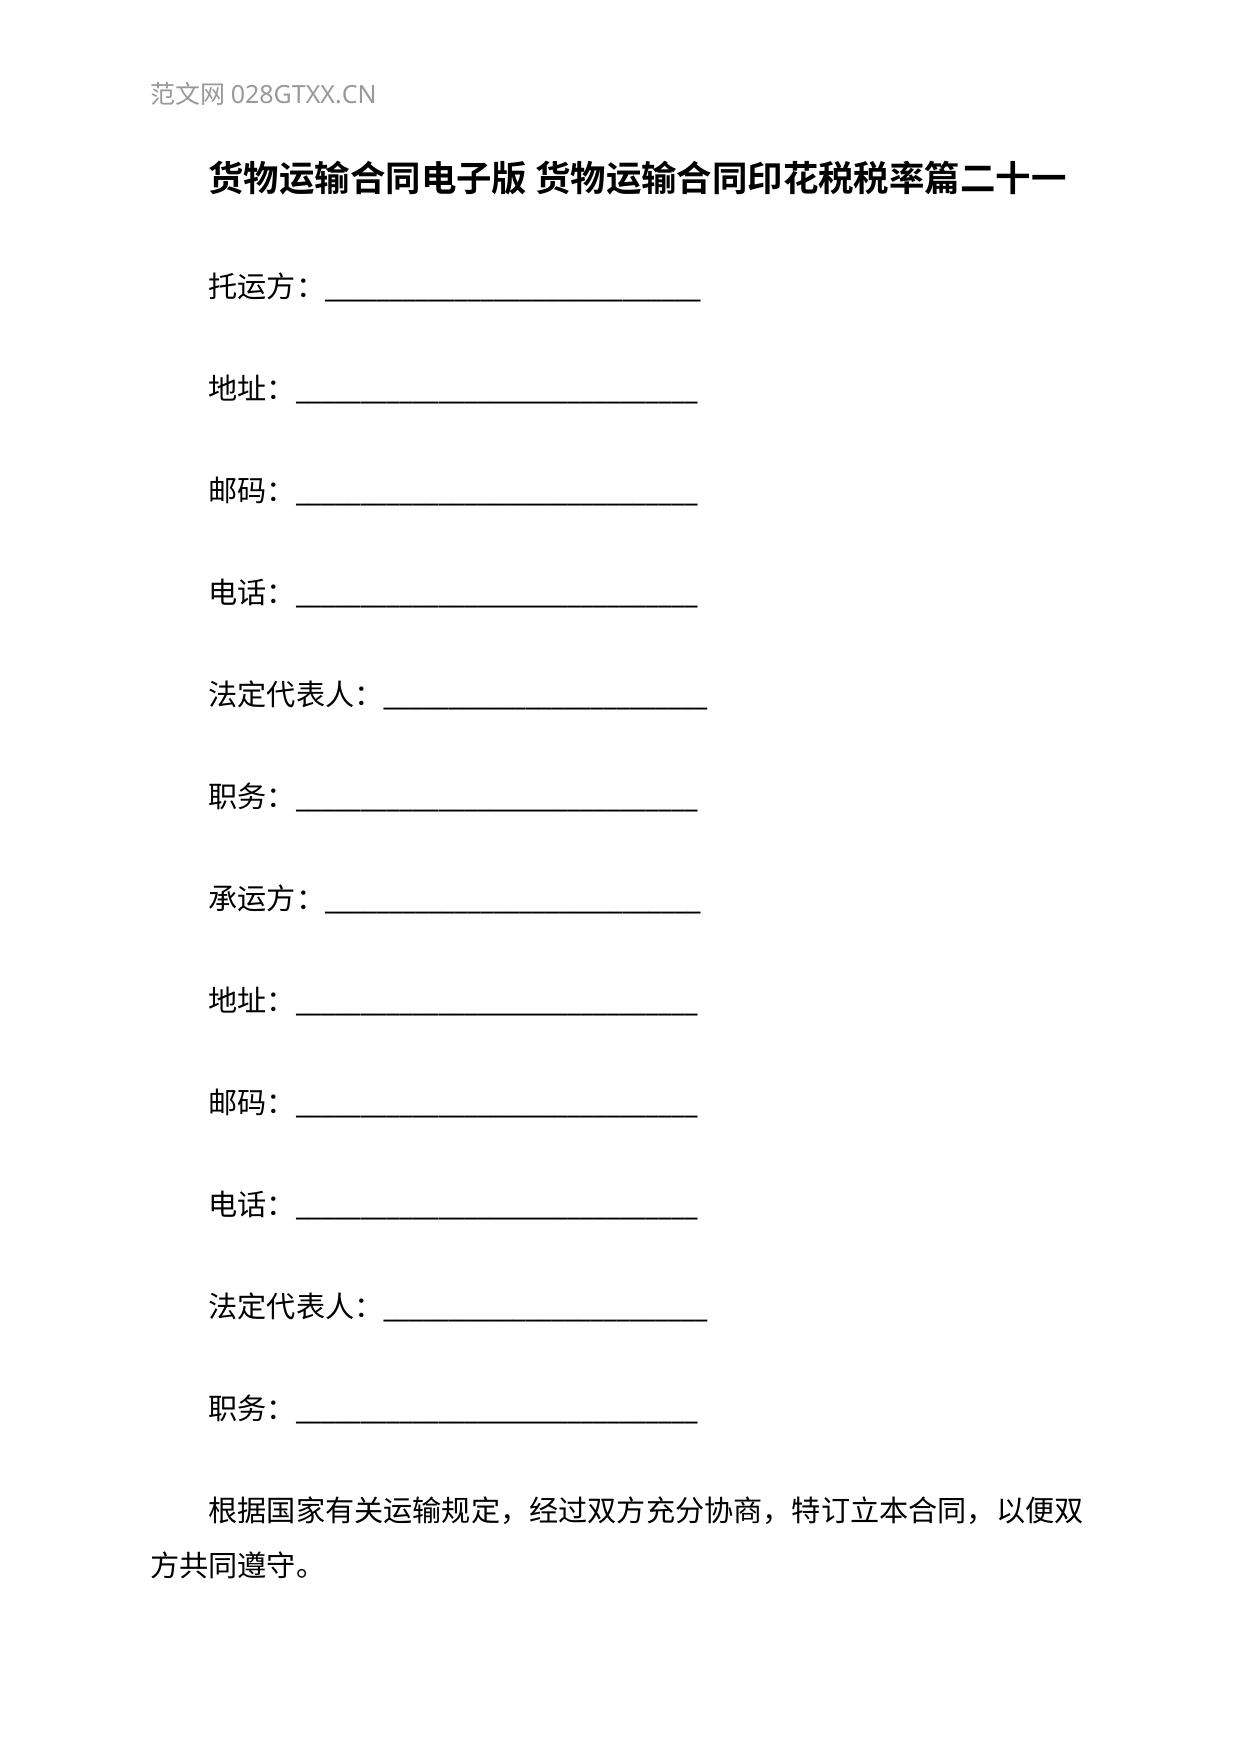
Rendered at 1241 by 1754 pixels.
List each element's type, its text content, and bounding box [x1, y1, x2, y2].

text 地址：_______________________________ [150, 365, 1090, 408]
text 电话：_______________________________ [150, 1181, 1090, 1224]
text 法定代表人：_________________________ [150, 671, 1090, 714]
text 承运方：_____________________________ [150, 875, 1090, 918]
text 职务：_______________________________ [150, 1385, 1090, 1428]
text 货物运输合同电子版 货物运输合同印花税税率篇二十一 [150, 150, 1090, 201]
text 法定代表人：_________________________ [150, 1283, 1090, 1326]
text 邮码：_______________________________ [150, 1079, 1090, 1122]
text 邮码：_______________________________ [150, 467, 1090, 510]
text 电话：_______________________________ [150, 569, 1090, 612]
text 托运方：_____________________________ [150, 263, 1090, 306]
text 根据国家有关运输规定，经过双方充分协商，特订立本合同，以便双方共同遵守。 [150, 1487, 1090, 1584]
text 职务：_______________________________ [150, 773, 1090, 816]
text 地址：_______________________________ [150, 977, 1090, 1020]
